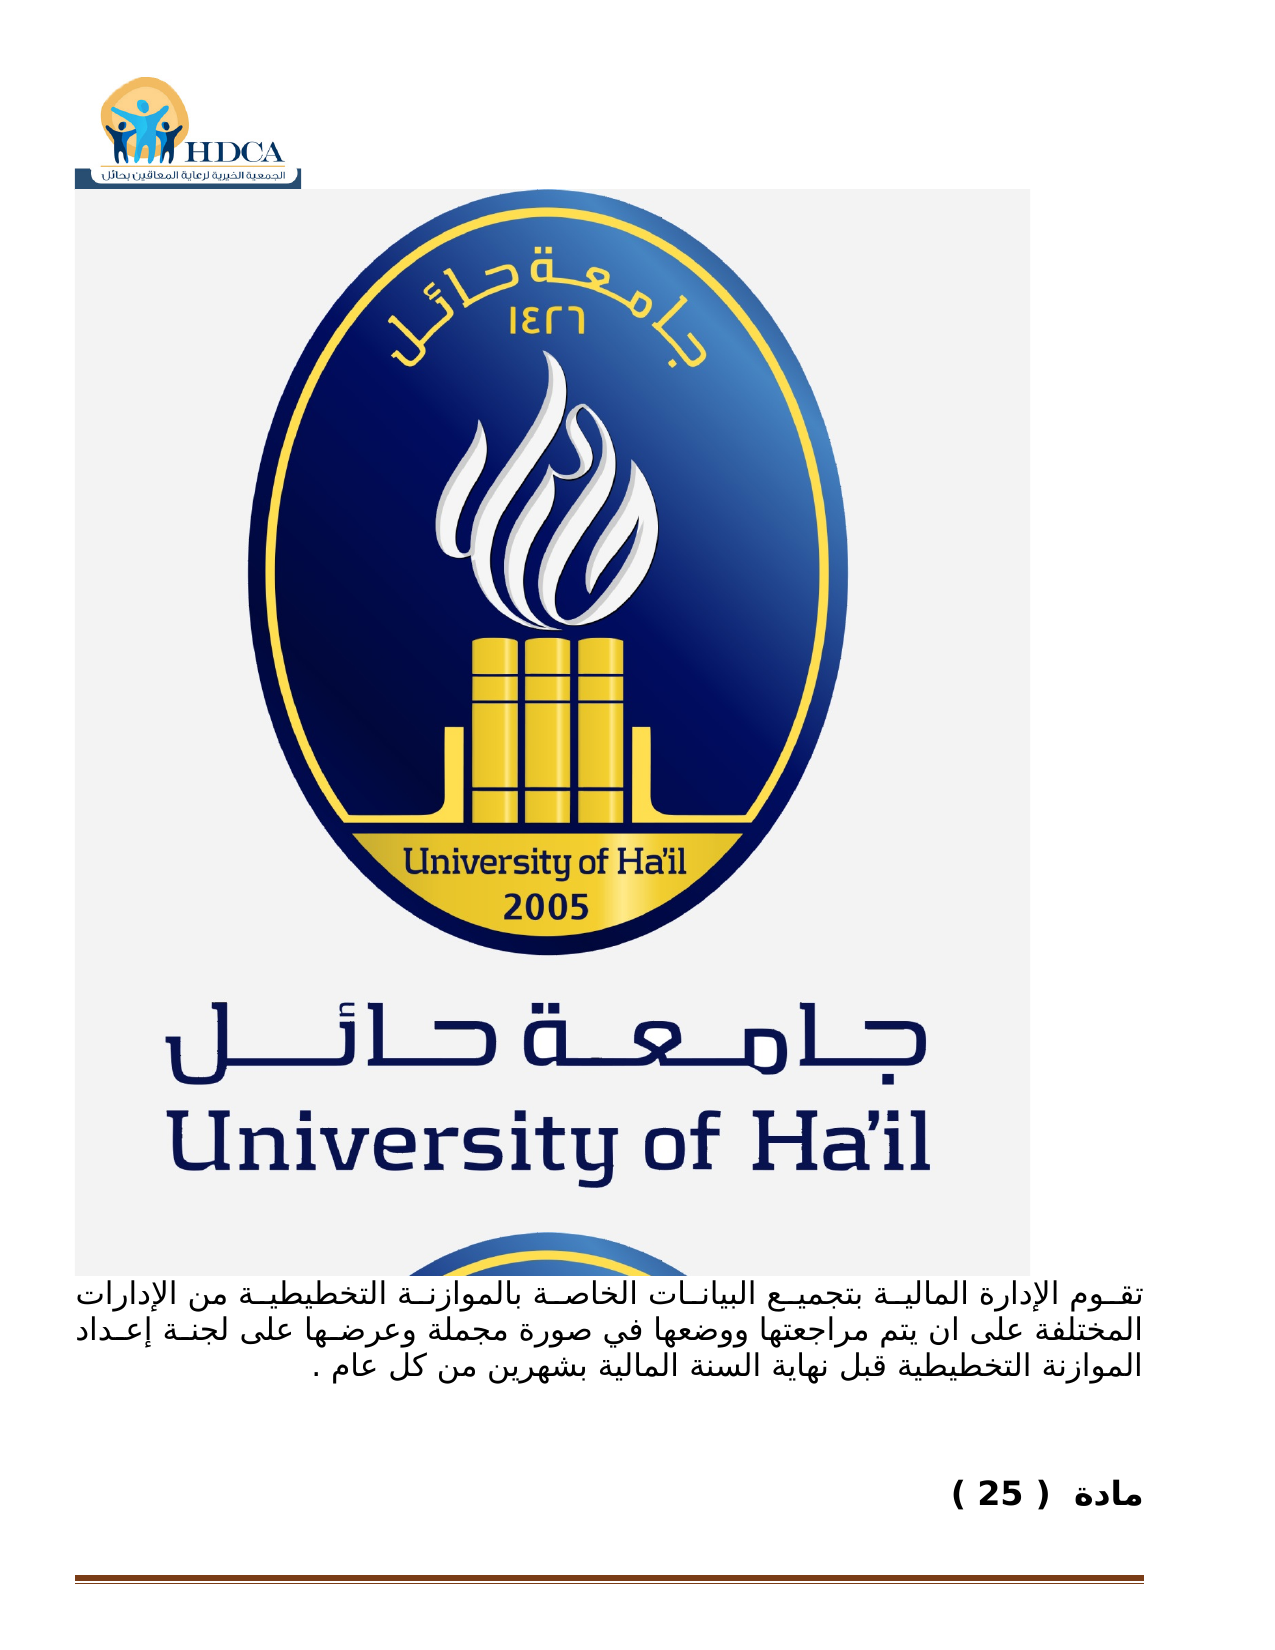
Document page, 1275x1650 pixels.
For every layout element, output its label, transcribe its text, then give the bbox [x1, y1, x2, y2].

picture [74, 75, 1031, 1276]
text مادة ( 25 ) [75, 1475, 1144, 1514]
text تقوم الإدارة المالية بتجميع البيانات الخاصة بالموازنة التخطيطية من الإدارات المختلفة على ان يتم مراجعتها ووضعها في صورة مجملة وعرضها على لجنة إعداد الموازنة التخطيطية قبل نهاية السنة المالية بشهرين من كل عام . [75, 1275, 1144, 1384]
